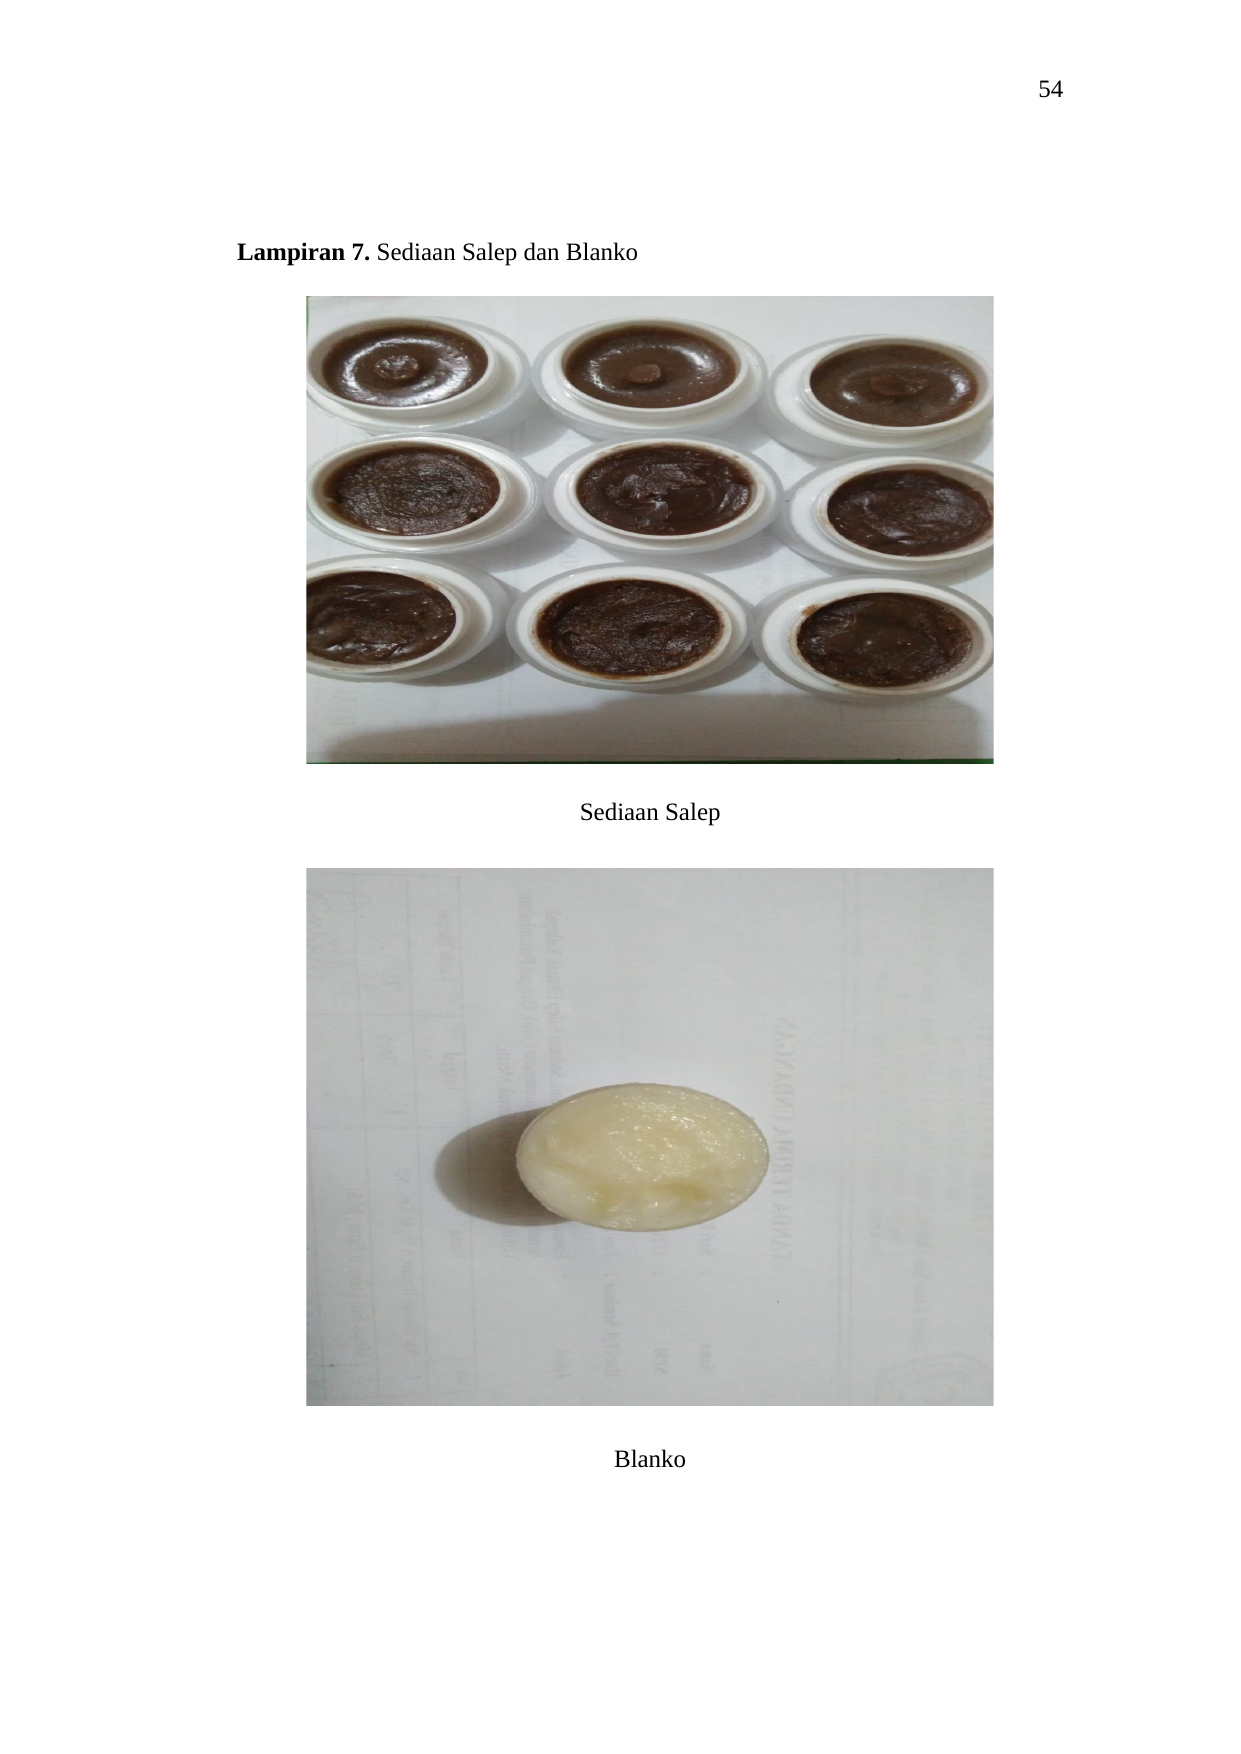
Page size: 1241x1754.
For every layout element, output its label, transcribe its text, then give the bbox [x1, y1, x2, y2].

picture [306, 868, 994, 1406]
text Sediaan Salep [237, 797, 1063, 826]
text Lampiran 7. Sediaan Salep dan Blanko [237, 237, 1063, 266]
picture [306, 296, 994, 764]
text Blanko [237, 1444, 1063, 1472]
